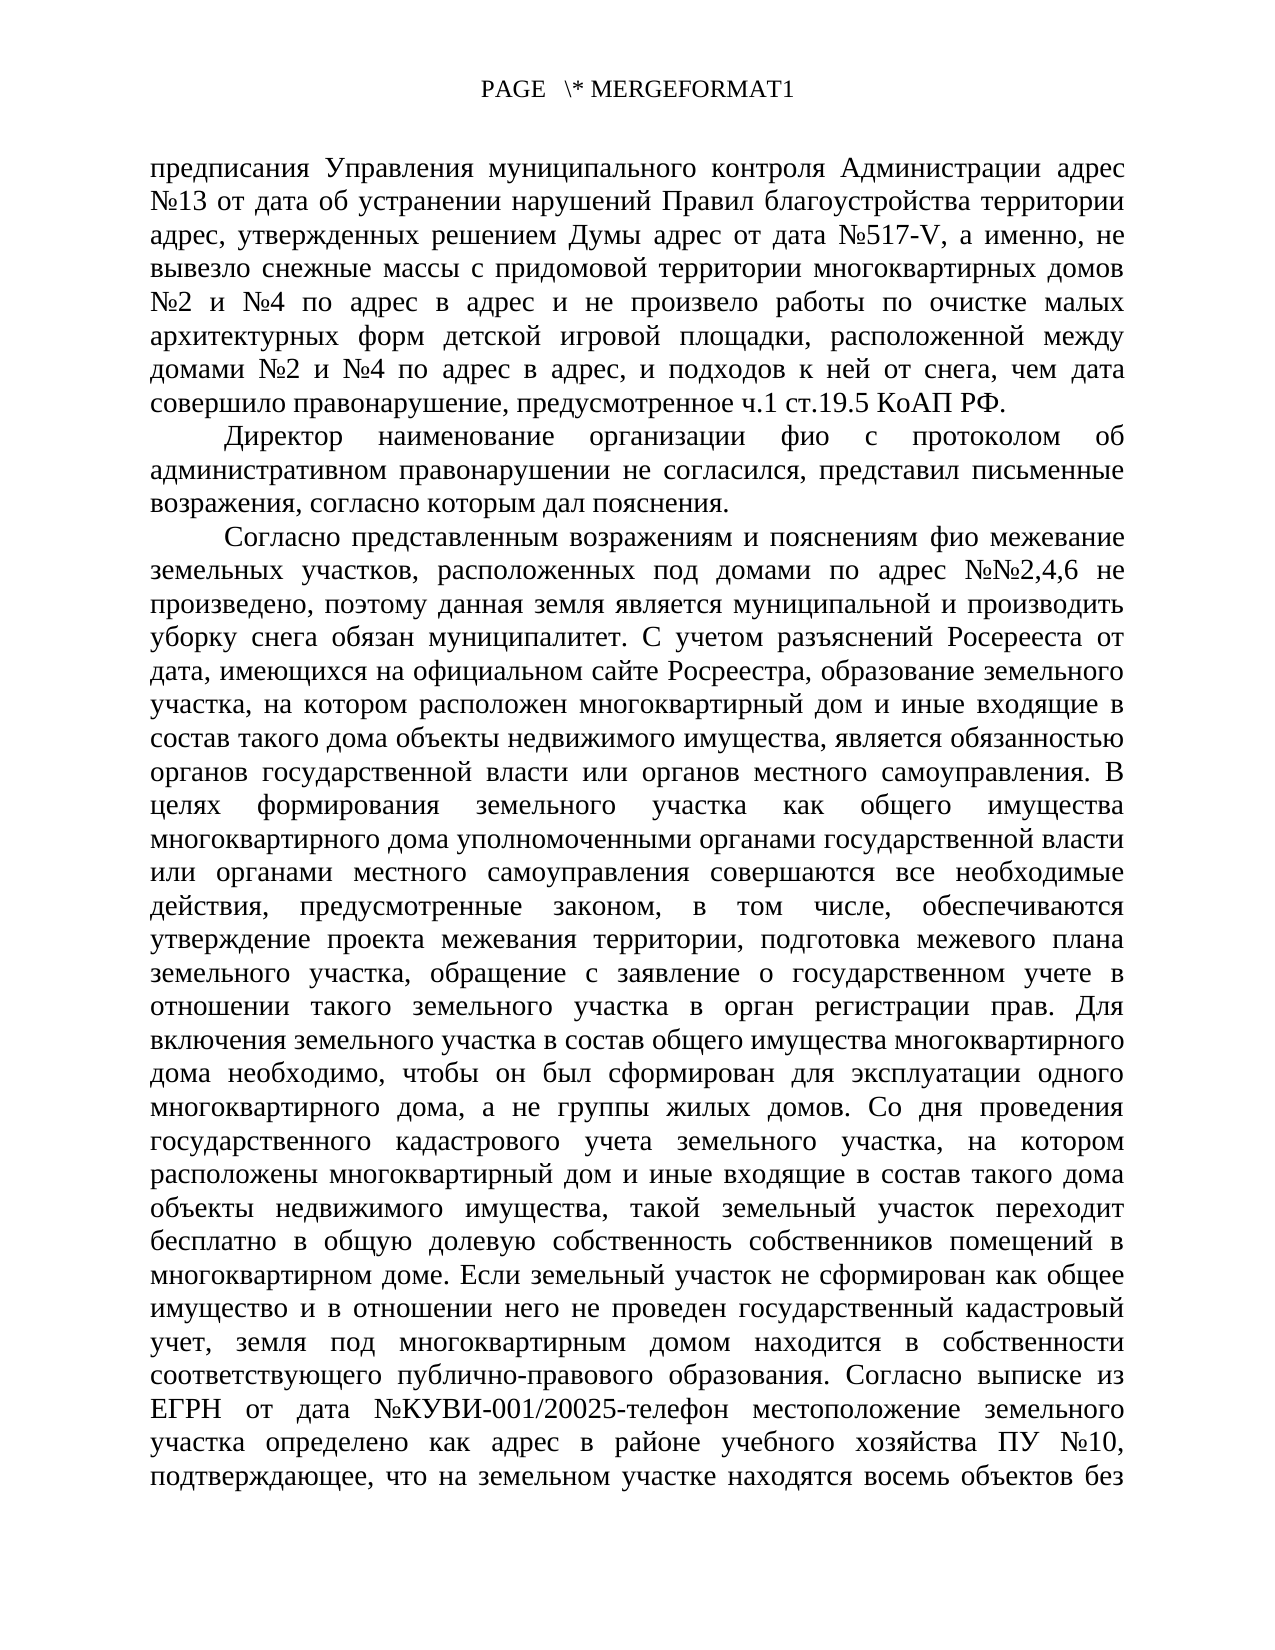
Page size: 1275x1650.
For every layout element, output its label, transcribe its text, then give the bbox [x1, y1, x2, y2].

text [150, 519, 1125, 1492]
text Директор наименование организации фио с протоколом об административном правонарушении не согласился, представил письменные возражения, согласно которым дал пояснения. [150, 418, 1125, 519]
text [150, 150, 1125, 418]
